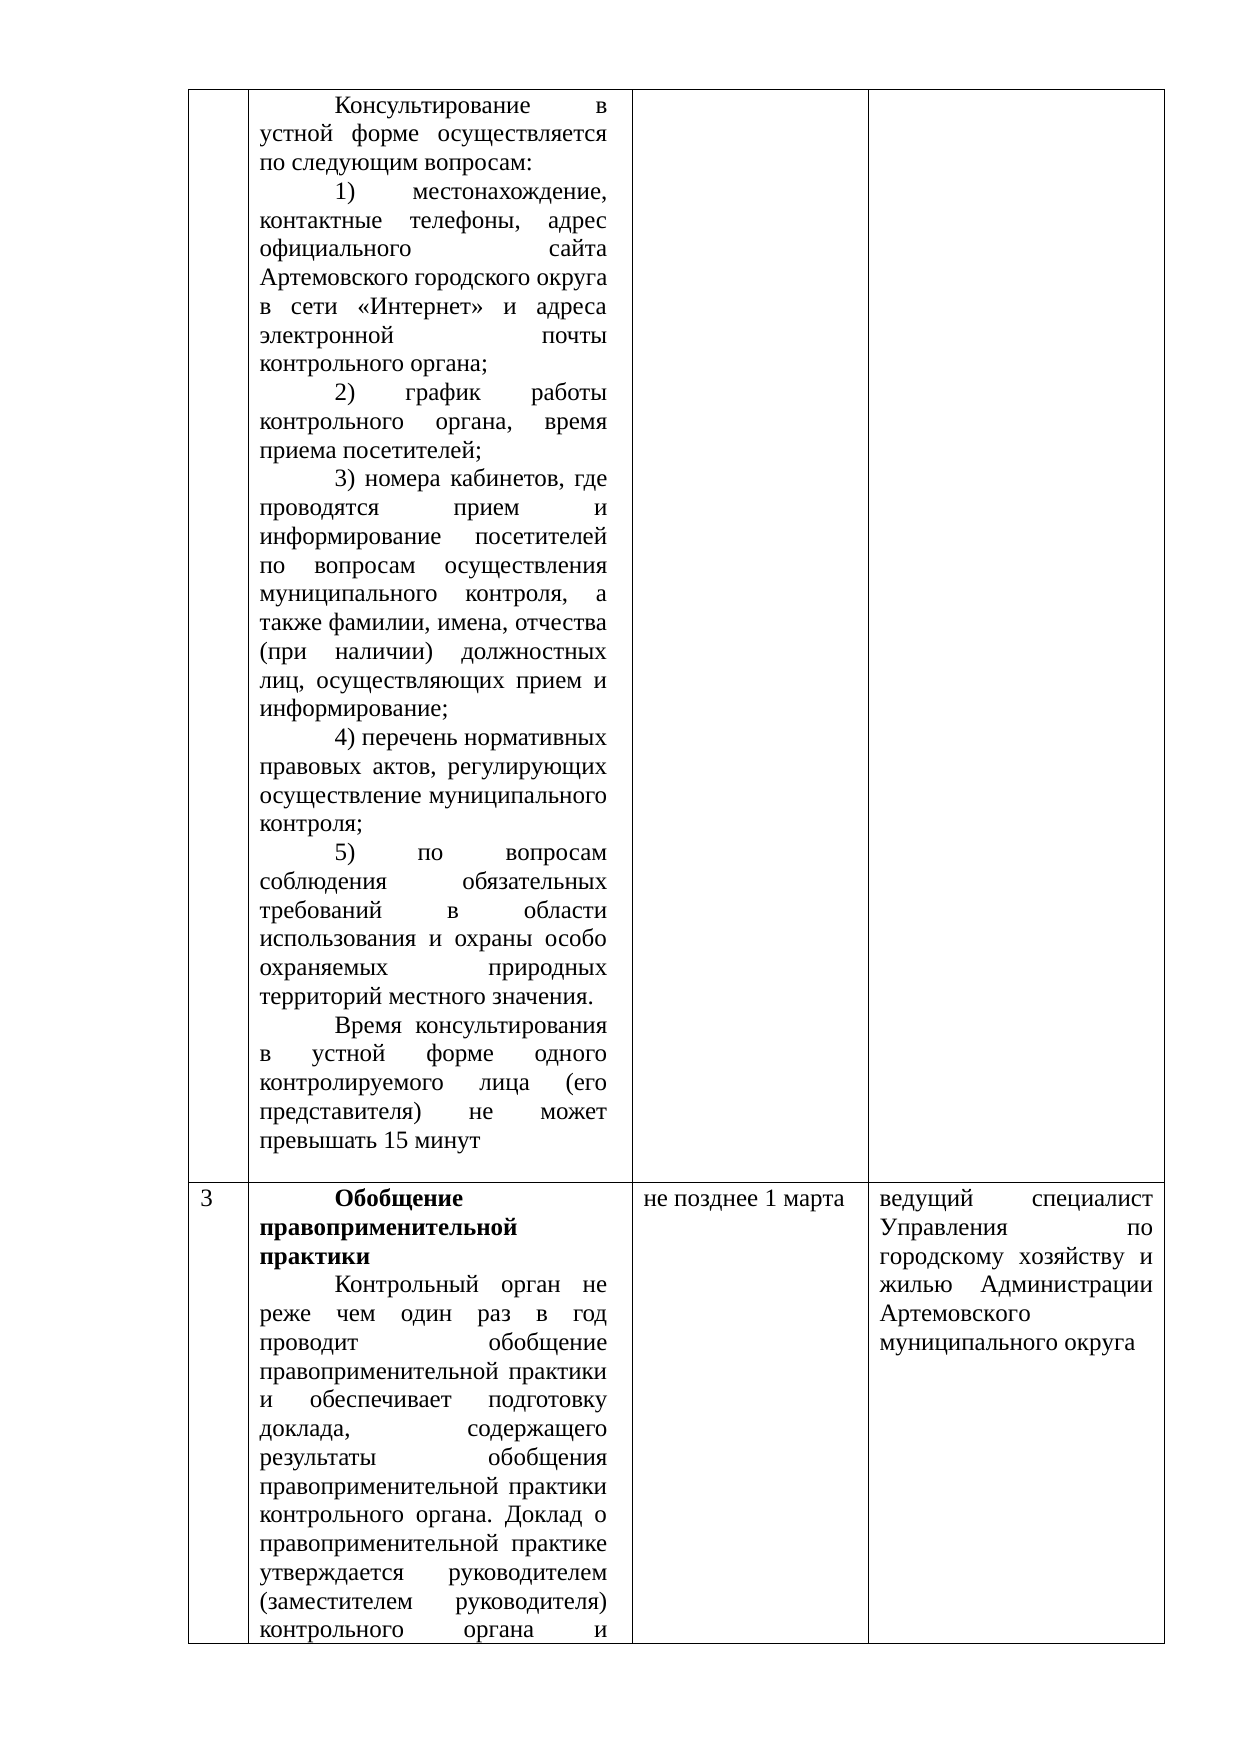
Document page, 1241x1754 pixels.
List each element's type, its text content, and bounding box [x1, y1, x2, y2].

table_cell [869, 90, 1164, 1182]
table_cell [249, 90, 632, 1182]
table_cell 3 [189, 1183, 248, 1643]
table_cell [869, 1183, 1164, 1643]
table_cell 2 [189, 90, 248, 1182]
table_cell не позднее 1 марта [633, 1183, 868, 1643]
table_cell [633, 90, 868, 1182]
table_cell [249, 1183, 632, 1643]
